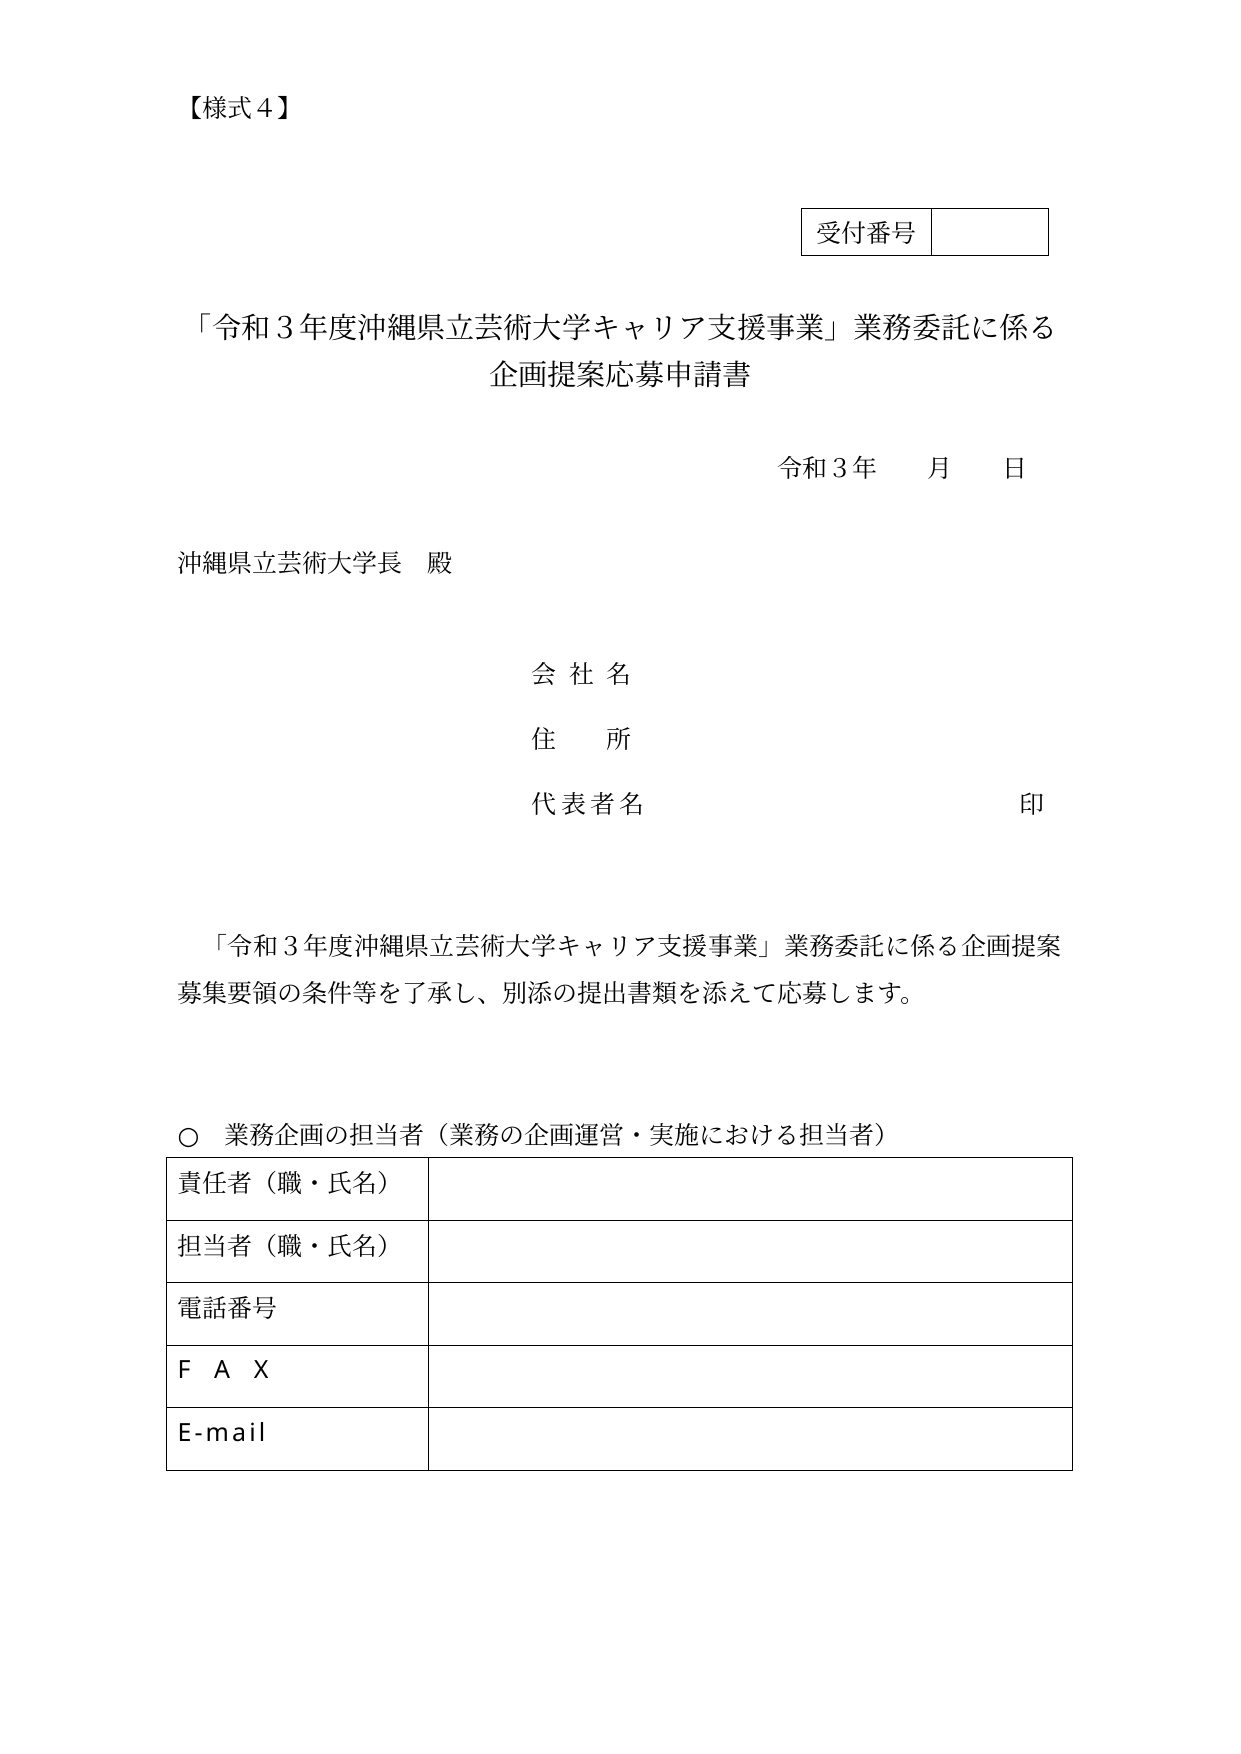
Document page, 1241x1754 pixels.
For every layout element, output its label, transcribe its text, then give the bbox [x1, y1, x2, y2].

table_cell FAX [167, 1346, 428, 1407]
table_header 責任者（職・氏名） [167, 1158, 428, 1219]
text 代表者名 印 [177, 779, 1063, 827]
table_cell [429, 1221, 1072, 1282]
table_header [932, 209, 1048, 255]
table_cell 電話番号 [167, 1283, 428, 1344]
table_cell 担当者（職・氏名） [167, 1221, 428, 1282]
table_cell [429, 1283, 1072, 1344]
text 「令和３年度沖縄県立芸術大学キャリア支援事業」業務委託に係る企画提案応募申請書 [177, 302, 1063, 396]
table_cell [429, 1346, 1072, 1407]
text 住 所 [177, 714, 1063, 762]
text 「令和３年度沖縄県立芸術大学キャリア支援事業」業務委託に係る企画提案募集要領の条件等を了承し、別添の提出書類を添えて応募します。 [177, 921, 1063, 1016]
table_header 受付番号 [802, 209, 931, 255]
table_cell E-mail [167, 1408, 428, 1469]
table_cell [429, 1408, 1072, 1469]
text 会社名 [177, 649, 1063, 696]
text ○ 業務企画の担当者（業務の企画運営・実施における担当者） [177, 1110, 1063, 1157]
text 令和３年 月 日 [177, 443, 1063, 491]
table_header [429, 1158, 1072, 1219]
text 沖縄県立芸術大学長 殿 [177, 538, 1063, 585]
